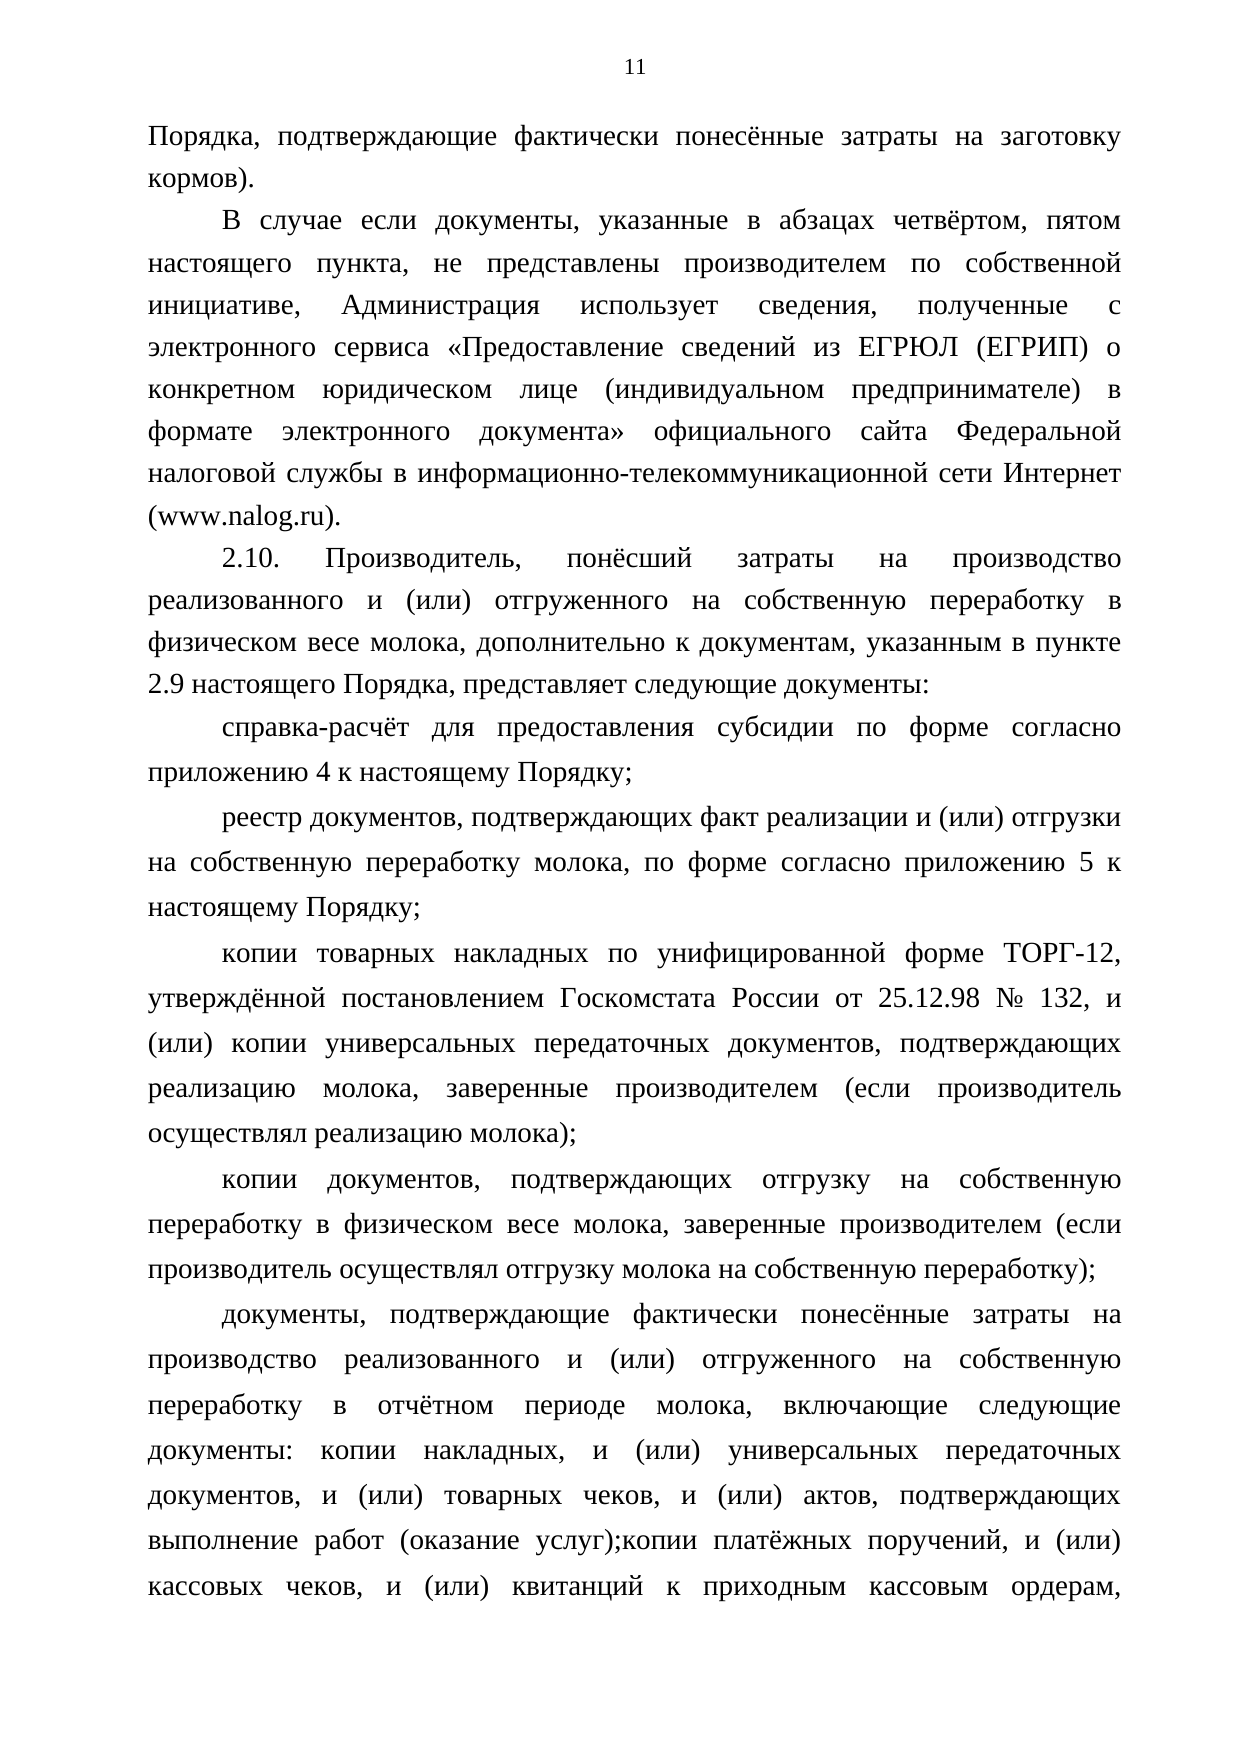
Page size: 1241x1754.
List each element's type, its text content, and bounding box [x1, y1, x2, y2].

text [148, 1296, 1122, 1601]
text В случае если документы, указанные в абзацах четвёртом, пятом настоящего пункта, не представлены производителем по собственной инициативе, Администрация использует сведения, полученные с электронного сервиса «Предоставление сведений из ЕГРЮЛ (ЕГРИП) о конкретном юридическом лице (индивидуальном предпринимателе) в формате электронного документа» официального сайта Федеральной налоговой службы в информационно-телекоммуникационной сети Интернет (www.nalog.ru). [148, 202, 1122, 531]
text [148, 118, 1122, 194]
text копии документов, подтверждающих отгрузку на собственную переработку в физическом весе молока, заверенные производителем (если производитель осуществлял отгрузку молока на собственную переработку); [148, 1161, 1122, 1285]
text реестр документов, подтверждающих факт реализации и (или) отгрузки на собственную переработку молока, по форме согласно приложению 5 к настоящему Порядку; [148, 799, 1122, 923]
text копии товарных накладных по унифицированной форме ТОРГ-12, утверждённой постановлением Госкомстата России от 25.12.98 № 132, и (или) копии универсальных передаточных документов, подтверждающих реализацию молока, заверенные производителем (если производитель осуществлял реализацию молока); [148, 935, 1122, 1149]
text 2.10. Производитель, понёсший затраты на производство реализованного и (или) отгруженного на собственную переработку в физическом весе молока, дополнительно к документам, указанным в пункте 2.9 настоящего Порядка, представляет следующие документы: [148, 540, 1122, 700]
text справка-расчёт для предоставления субсидии по форме согласно приложению 4 к настоящему Порядку; [148, 709, 1122, 787]
